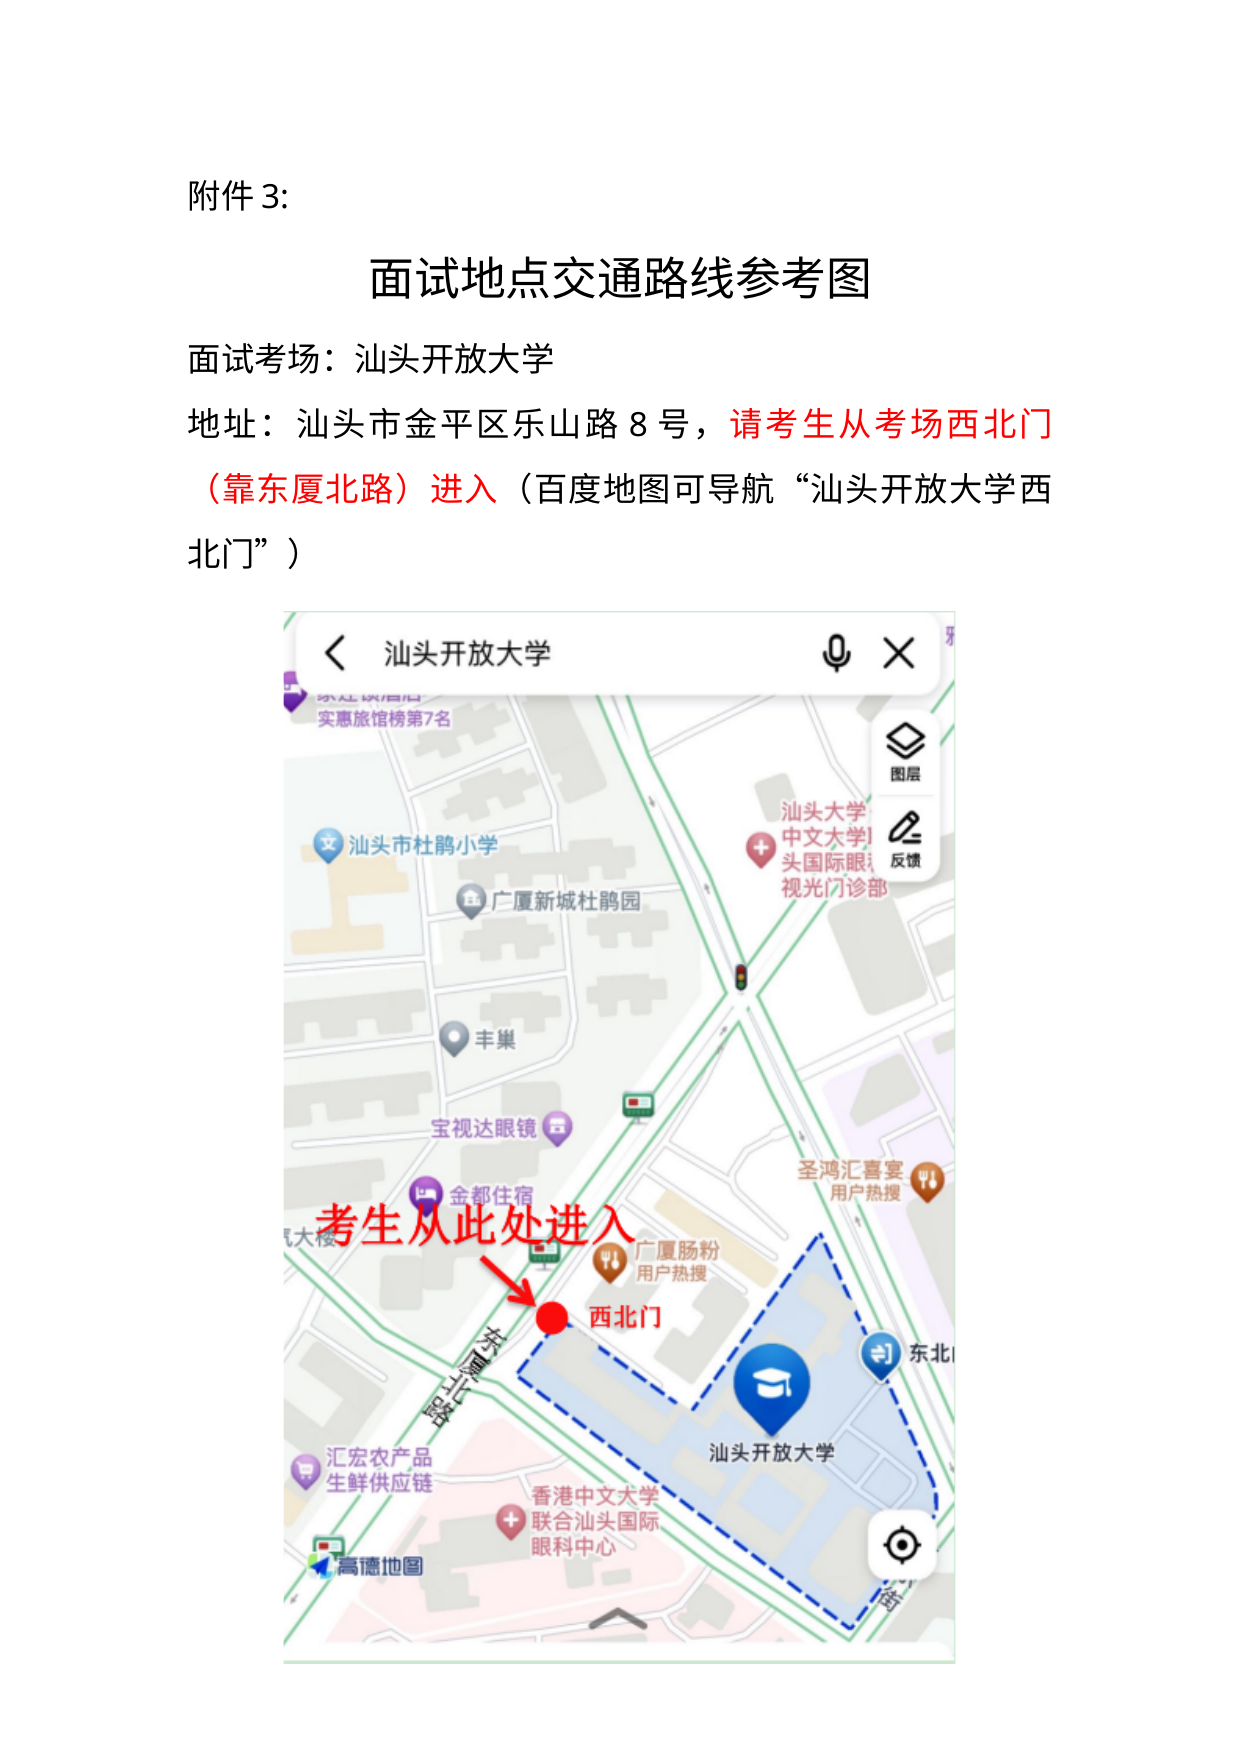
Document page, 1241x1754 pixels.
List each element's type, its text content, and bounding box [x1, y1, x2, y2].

text 地址：汕头市金平区乐山路8号，请考生从考场西北门（靠东厦北路）进入（百度地图可导航“汕头开放大学西北门”） [187, 389, 1053, 584]
picture [283, 611, 956, 1664]
text 附件3: [187, 162, 1053, 227]
text 面试地点交通路线参考图 [187, 227, 1053, 324]
text 面试考场：汕头开放大学 [187, 324, 1053, 389]
